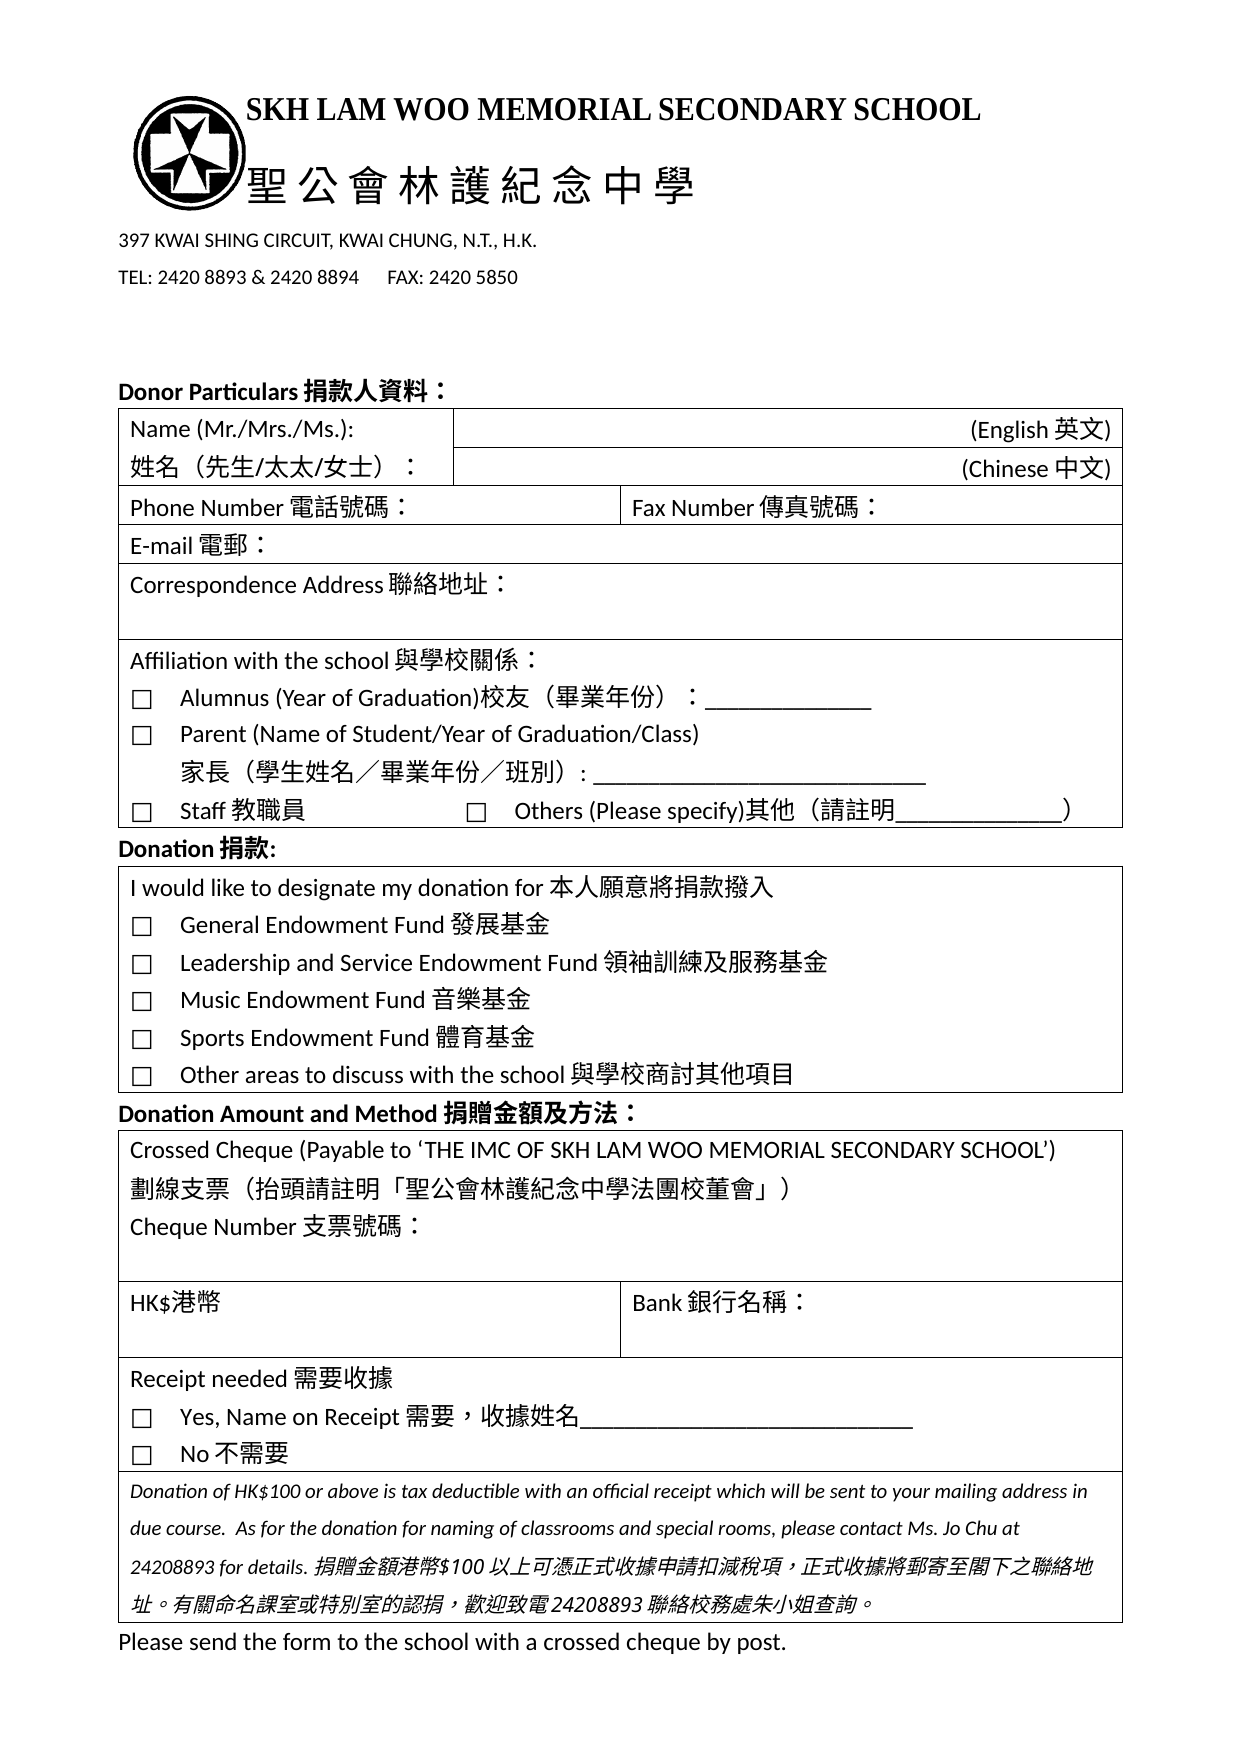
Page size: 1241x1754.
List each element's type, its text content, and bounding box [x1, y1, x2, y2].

table_header Name (Mr./Mrs./Ms.): 姓名（先生/太太/女士）： [119, 409, 453, 485]
table_header Crossed Cheque (Payable to ‘THE IMC OF SKH LAM WOO MEMORIAL SECONDARY SCHOOL’) 劃線支票（抬頭請註明「聖公會林護紀念中學法團校董會」） Cheque Number支票號碼： [119, 1131, 1122, 1281]
table_cell Donation of HK$100 or above is tax deductible with an official receipt which will be sent to your mailing address in due course. As for the donation for naming of classrooms and special rooms, please contact Ms. Jo Chu at 24208893 for details. 捐贈金額港幣$100以上可憑正式收據申請扣減稅項，正式收據將郵寄至閣下之聯絡地址。有關命名課室或特別室的認捐，歡迎致電24208893聯絡校務處朱小姐查詢。 [119, 1472, 1122, 1622]
text TEL: 2420 8893 & 2420 8894 FAX: 2420 5850 [118, 258, 1122, 296]
table_cell Alumnus (Year of Graduation)校友（畢業年份）：_______________ [119, 677, 1122, 714]
text Donation捐款: [118, 828, 1122, 866]
table_cell Correspondence Address聯絡地址： [119, 564, 1122, 638]
text Please send the form to the school with a crossed cheque by post. [118, 1623, 1122, 1660]
table_cell Others (Please specify)其他（請註明_______________） [453, 790, 1122, 827]
table_cell Fax Number傳真號碼： [621, 486, 1122, 524]
table_cell Phone Number電話號碼： [119, 486, 620, 524]
text Donor Particulars捐款人資料： [118, 371, 1122, 408]
subtitle SKH LAM WOO [118, 71, 1122, 146]
table_cell E-mail電郵： [119, 525, 1122, 562]
table_cell HK$港幣 [119, 1282, 620, 1357]
table_header I would like to designate my donation for本人願意將捐款撥入 [119, 867, 1122, 904]
text Donation Amount and Method 捐贈金額及方法： [118, 1093, 1122, 1130]
table_cell Staff教職員 [119, 790, 453, 827]
table_cell (Chinese中文) [454, 448, 1122, 485]
table_cell General Endowment Fund發展基金 Leadership and Service Endowment Fund領袖訓練及服務基金 Music Endowment Fund音樂基金 Sports Endowment Fund體育基金 Other areas to discuss with the school與學校商討其他項目 [119, 904, 1122, 1092]
table_cell Receipt needed需要收據 Yes, Name on Receipt需要，收據姓名______________________________ No不需要 [119, 1358, 1122, 1471]
table_cell Bank銀行名稱： [621, 1282, 1122, 1357]
text 聖 公 會 林 護 紀 念 中 學 [118, 146, 1122, 221]
table_cell Parent (Name of Student/Year of Graduation/Class) 家長（學生姓名／畢業年份／班別）: ______________________________ [119, 715, 1122, 789]
text 397 KWAI SHING CIRCUIT, KWAI CHUNG, N.T., H.K. [118, 221, 1122, 258]
table_cell Affiliation with the school與學校關係： [119, 640, 1122, 677]
table_header (English英文) [454, 409, 1122, 447]
